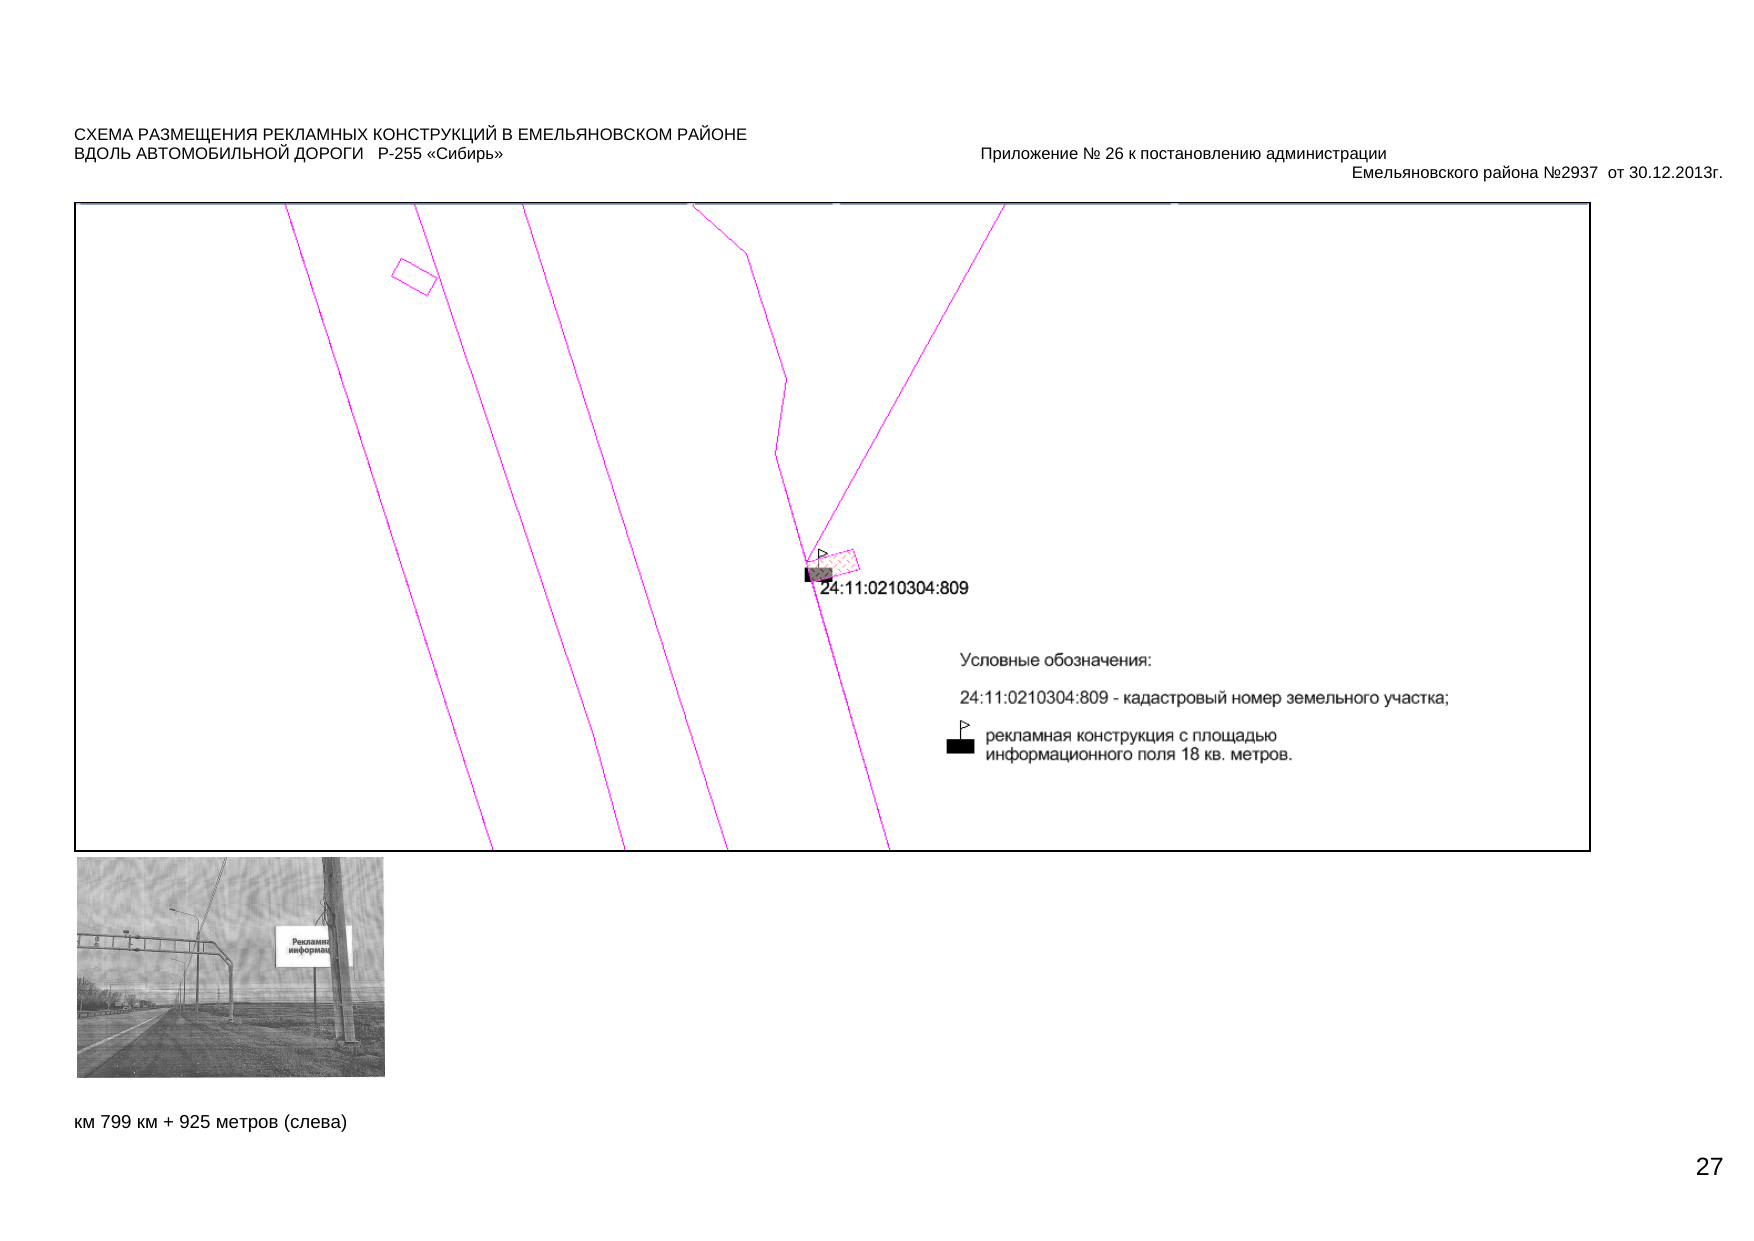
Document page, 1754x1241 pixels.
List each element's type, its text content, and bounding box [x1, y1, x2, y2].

text км 799 км + 925 метров (слева) [74, 1110, 1723, 1132]
text ВДОЛЬ АВТОМОБИЛЬНОЙ ДОРОГИ Р-255 «Сибирь» Приложение № 26 к постановлению администрации [74, 144, 1723, 163]
picture [77, 857, 385, 1078]
text Емельяновского района №2937 от 30.12.2013г. [74, 163, 1723, 182]
picture [76, 203, 1589, 850]
text СХЕМА РАЗМЕЩЕНИЯ РЕКЛАМНЫХ КОНСТРУКЦИЙ В ЕМЕЛЬЯНОВСКОМ РАЙОНЕ [74, 125, 1723, 144]
